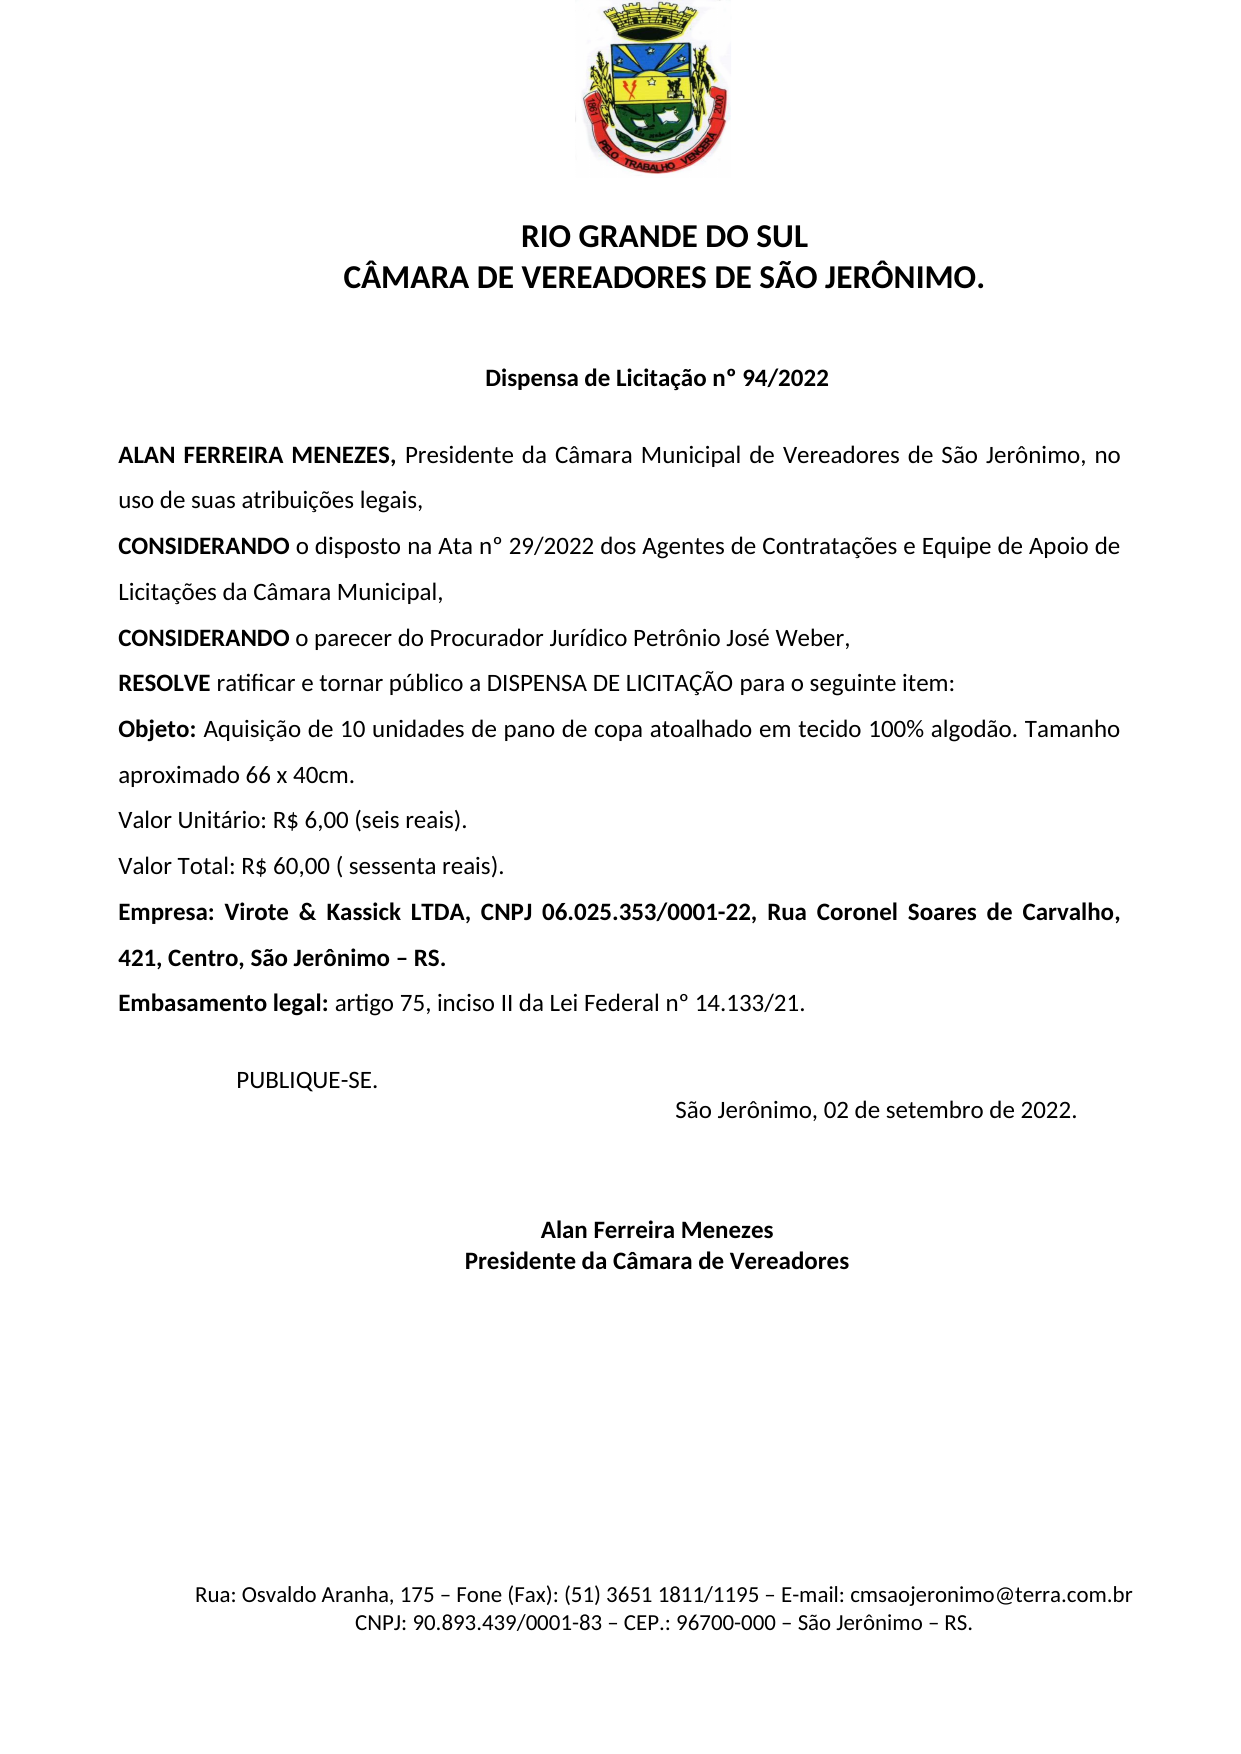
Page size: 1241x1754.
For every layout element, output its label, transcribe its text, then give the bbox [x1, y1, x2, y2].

text Embasamento legal: artigo 75, inciso II da Lei Federal nº 14.133/21. [118, 988, 1078, 1018]
title RESOLVE ratificar e tornar público a DISPENSA DE LICITAÇÃO para o seguinte item: [118, 667, 1122, 698]
text Presidente da Câmara de Vereadores [236, 1245, 1078, 1276]
text Valor Total: R$ 60,00 ( sessenta reais). [118, 850, 1122, 881]
text Empresa: Virote & Kassick LTDA, CNPJ 06.025.353/0001-22, Rua Coronel Soares de Carvalho, 421, Centro, São Jerônimo – RS. [118, 896, 1122, 972]
title CONSIDERANDO o parecer do Procurador Jurídico Petrônio José Weber, [118, 622, 1122, 652]
text Valor Unitário: R$ 6,00 (seis reais). [118, 805, 1122, 835]
text São Jerônimo, 02 de setembro de 2022. [236, 1094, 1078, 1125]
text Alan Ferreira Menezes [236, 1215, 1078, 1245]
title ALAN FERREIRA MENEZES, Presidente da Câmara Municipal de Vereadores de São Jerônimo, no uso de suas atribuições legais, [118, 439, 1122, 515]
text Dispensa de Licitação nº 94/2022 [236, 363, 1078, 393]
text PUBLIQUE-SE. [236, 1064, 1078, 1094]
title Objeto: Aquisição de 10 unidades de pano de copa atoalhado em tecido 100% algodão. Tamanho aproximado 66 x 40cm. [118, 713, 1122, 789]
title CONSIDERANDO o disposto na Ata nº 29/2022 dos Agentes de Contratações e Equipe de Apoio de Licitações da Câmara Municipal, [118, 530, 1122, 607]
